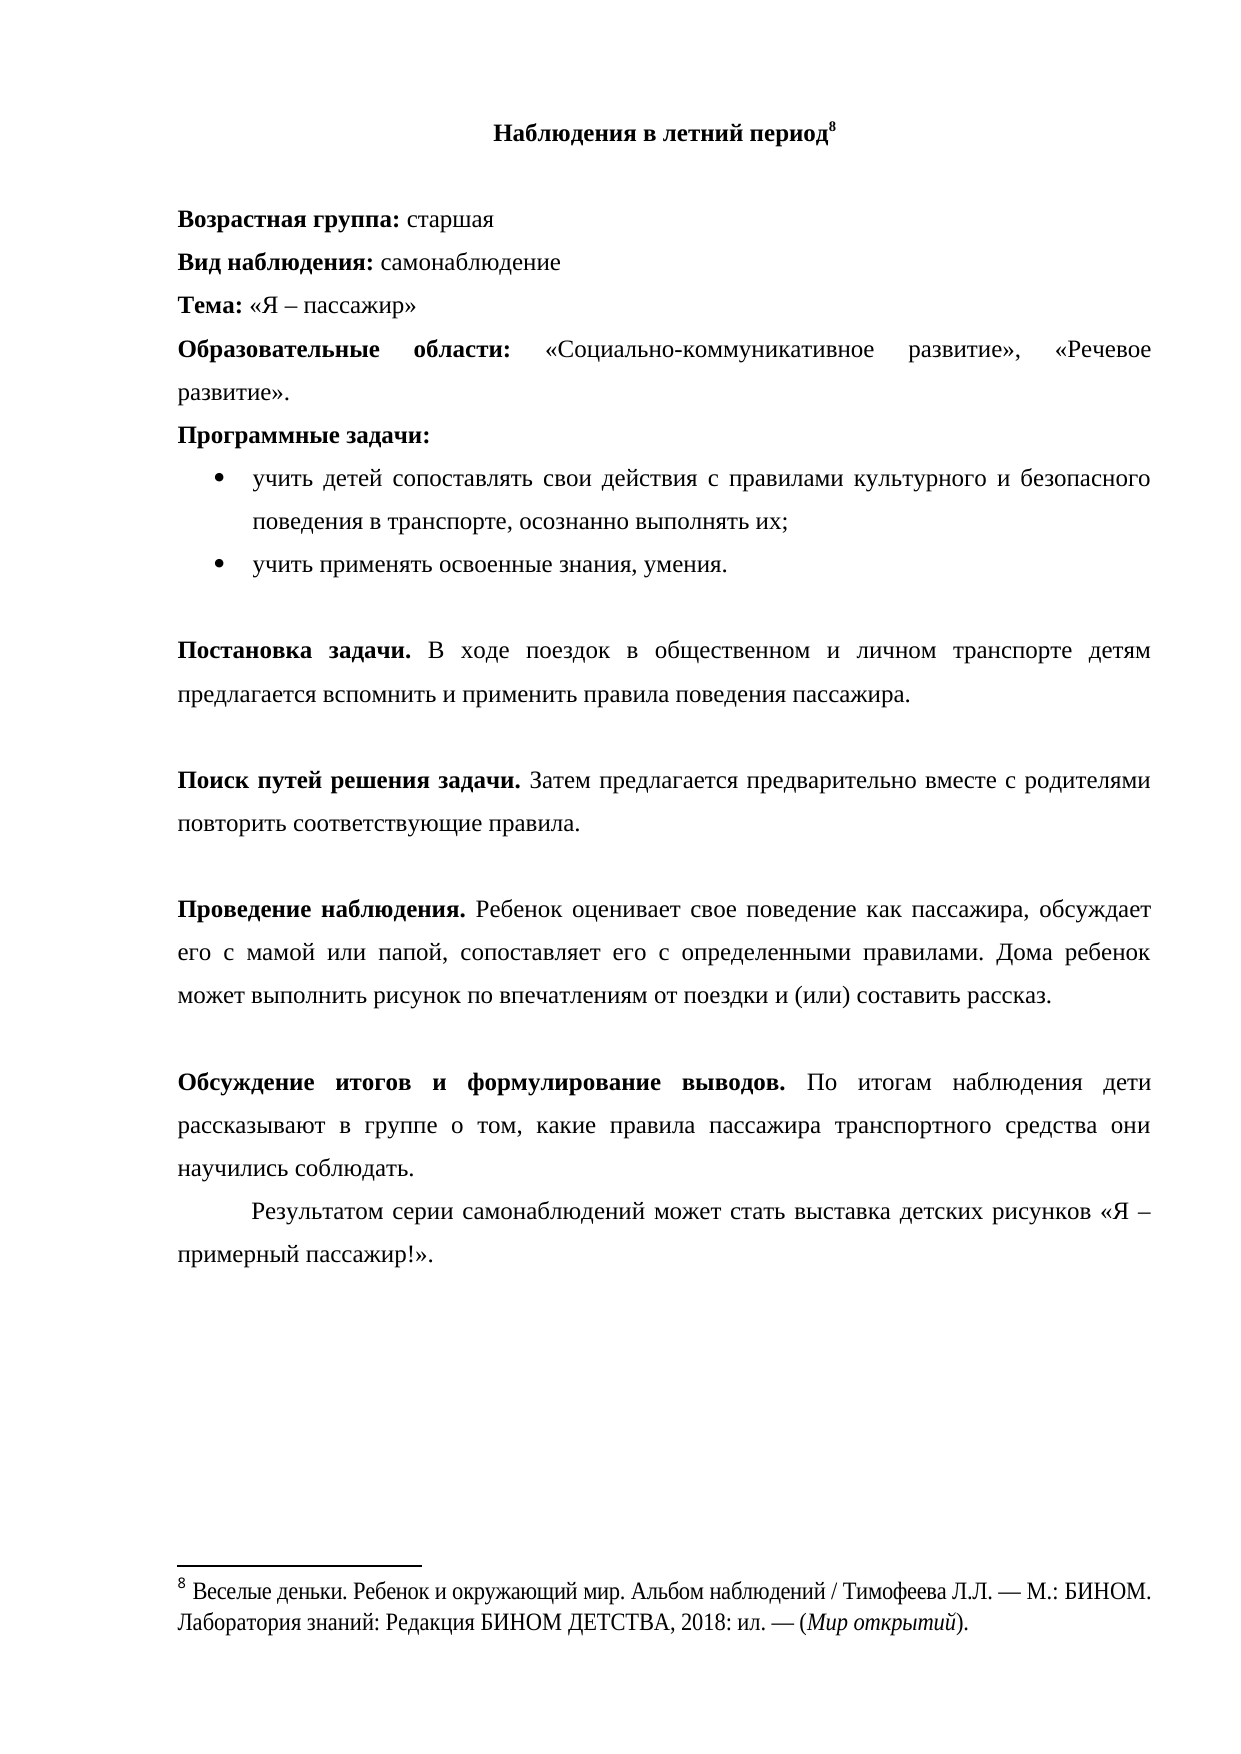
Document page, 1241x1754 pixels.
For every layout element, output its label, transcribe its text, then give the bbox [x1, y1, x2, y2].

text Возрастная группа: старшая [177, 204, 1152, 233]
text Проведение наблюдения. Ребенок оценивает свое поведение как пассажира, обсуждает его с мамой или папой, сопоставляет его с определенными правилами. Дома ребенок может выполнить рисунок по впечатлениям от поездки и (или) составить рассказ. [177, 894, 1152, 1009]
text Обсуждение итогов и формулирование выводов. По итогам наблюдения дети рассказывают в группе о том, какие правила пассажира транспортного средства они научились соблюдать. [177, 1067, 1152, 1182]
text Программные задачи: [177, 420, 1152, 449]
list учить детей сопоставлять свои действия с правилами культурного и безопасного поведения в транспорте, осознанно выполнять их; [215, 463, 1152, 535]
text Результатом серии самонаблюдений может стать выставка детских рисунков «Я – примерный пассажир!». [177, 1196, 1152, 1268]
text Вид наблюдения: самонаблюдение [177, 247, 1152, 276]
list учить применять освоенные знания, умения. [215, 549, 1152, 578]
text Образовательные области: «Социально-коммуникативное развитие», «Речевое развитие». [177, 334, 1152, 406]
text Постановка задачи. В ходе поездок в общественном и личном транспорте детям предлагается вспомнить и применить правила поведения пассажира. [177, 636, 1152, 707]
text Поиск путей решения задачи. Затем предлагается предварительно вместе с родителями повторить соответствующие правила. [177, 765, 1152, 837]
text Наблюдения в летний период [177, 118, 1152, 147]
text Тема: «Я – пассажир» [177, 291, 1152, 319]
